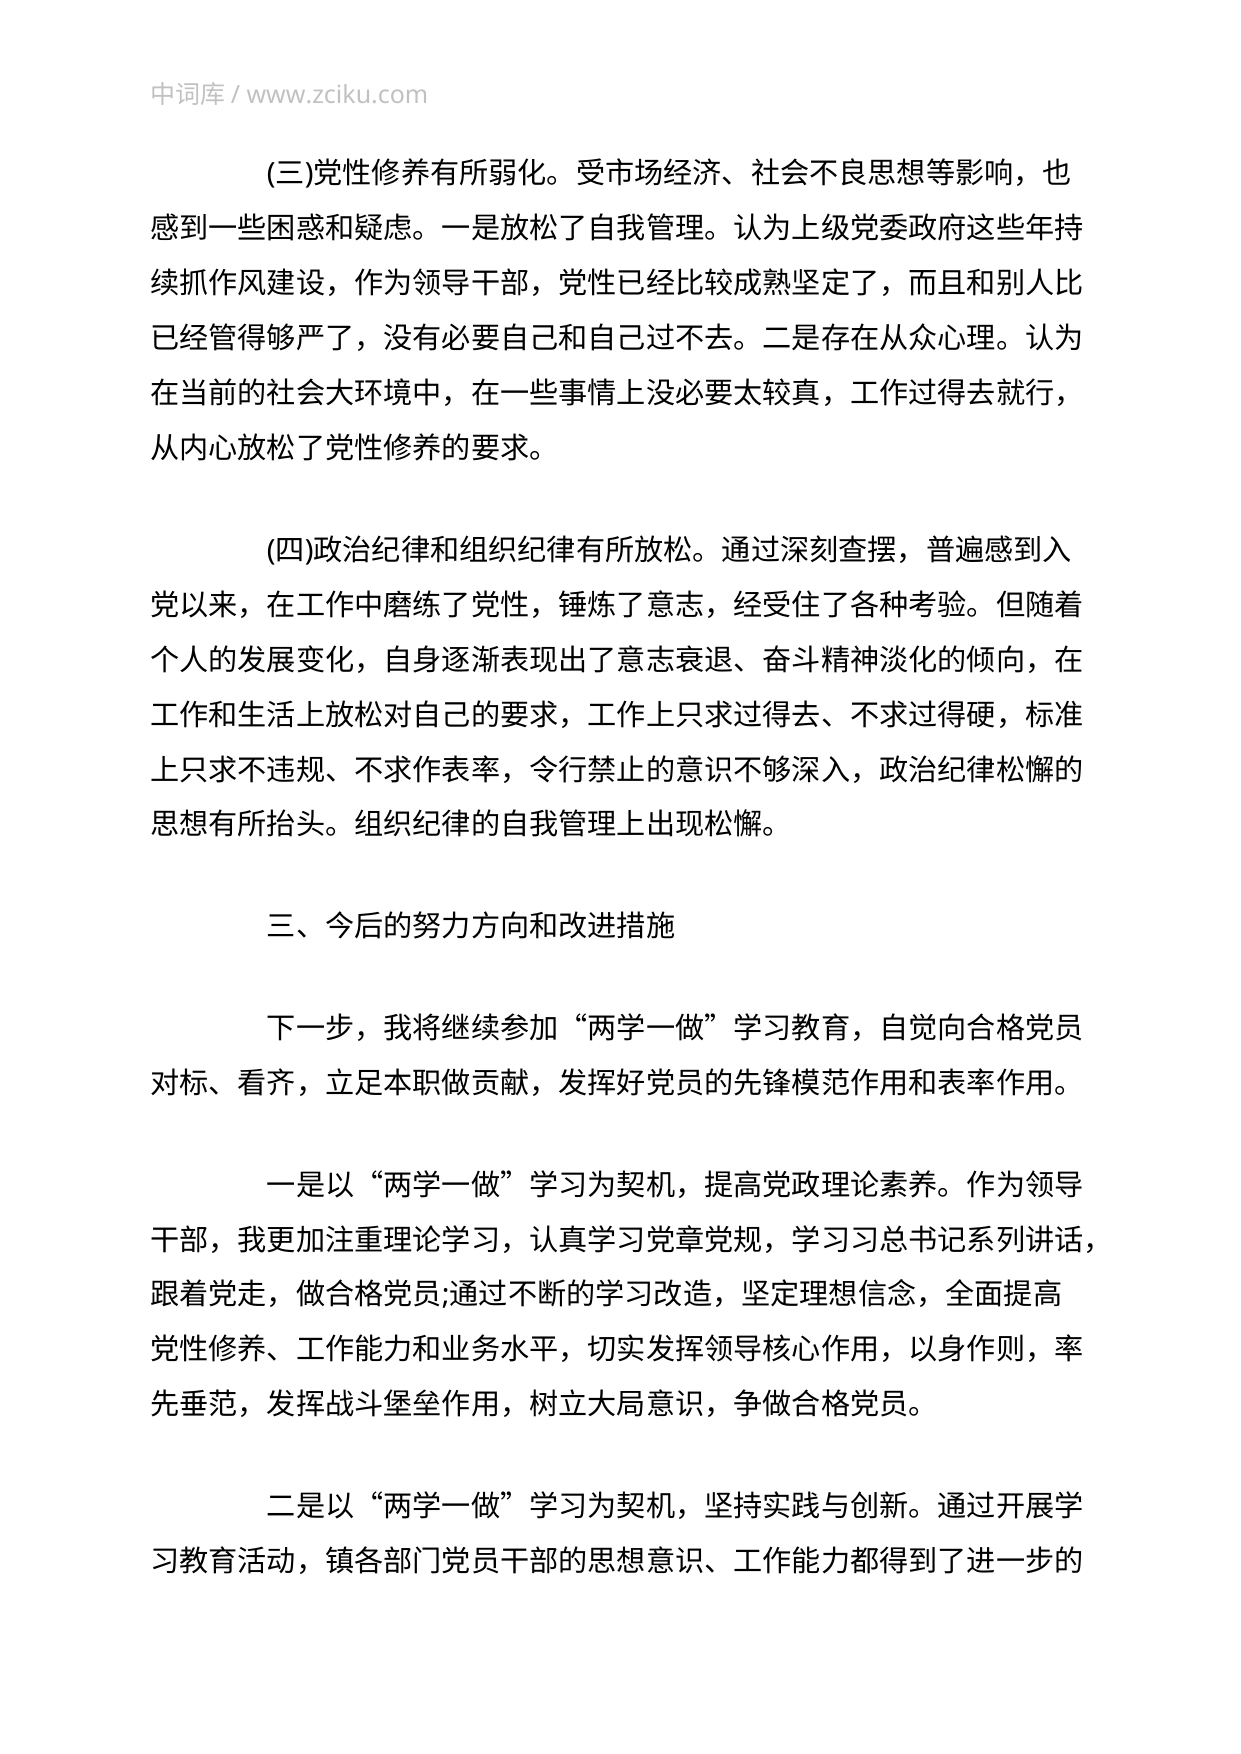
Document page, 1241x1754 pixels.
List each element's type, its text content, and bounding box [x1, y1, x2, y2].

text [150, 1483, 1090, 1580]
text 下一步，我将继续参加“两学一做”学习教育，自觉向合格党员对标、看齐，立足本职做贡献，发挥好党员的先锋模范作用和表率作用。 [150, 1004, 1090, 1102]
text (四)政治纪律和组织纪律有所放松。通过深刻查摆，普遍感到入党以来，在工作中磨练了党性，锤炼了意志，经受住了各种考验。但随着个人的发展变化，自身逐渐表现出了意志衰退、奋斗精神淡化的倾向，在工作和生活上放松对自己的要求，工作上只求过得去、不求过得硬，标准上只求不违规、不求作表率，令行禁止的意识不够深入，政治纪律松懈的思想有所抬头。组织纪律的自我管理上出现松懈。 [150, 526, 1090, 843]
text 三、今后的努力方向和改进措施 [150, 903, 1090, 945]
text (三)党性修养有所弱化。受市场经济、社会不良思想等影响，也感到一些困惑和疑虑。一是放松了自我管理。认为上级党委政府这些年持续抓作风建设，作为领导干部，党性已经比较成熟坚定了，而且和别人比已经管得够严了，没有必要自己和自己过不去。二是存在从众心理。认为在当前的社会大环境中，在一些事情上没必要太较真，工作过得去就行，从内心放松了党性修养的要求。 [150, 150, 1090, 467]
text 一是以“两学一做”学习为契机，提高党政理论素养。作为领导干部，我更加注重理论学习，认真学习党章党规，学习习总书记系列讲话，跟着党走，做合格党员;通过不断的学习改造，坚定理想信念，全面提高党性修养、工作能力和业务水平，切实发挥领导核心作用，以身作则，率先垂范，发挥战斗堡垒作用，树立大局意识，争做合格党员。 [150, 1161, 1090, 1423]
